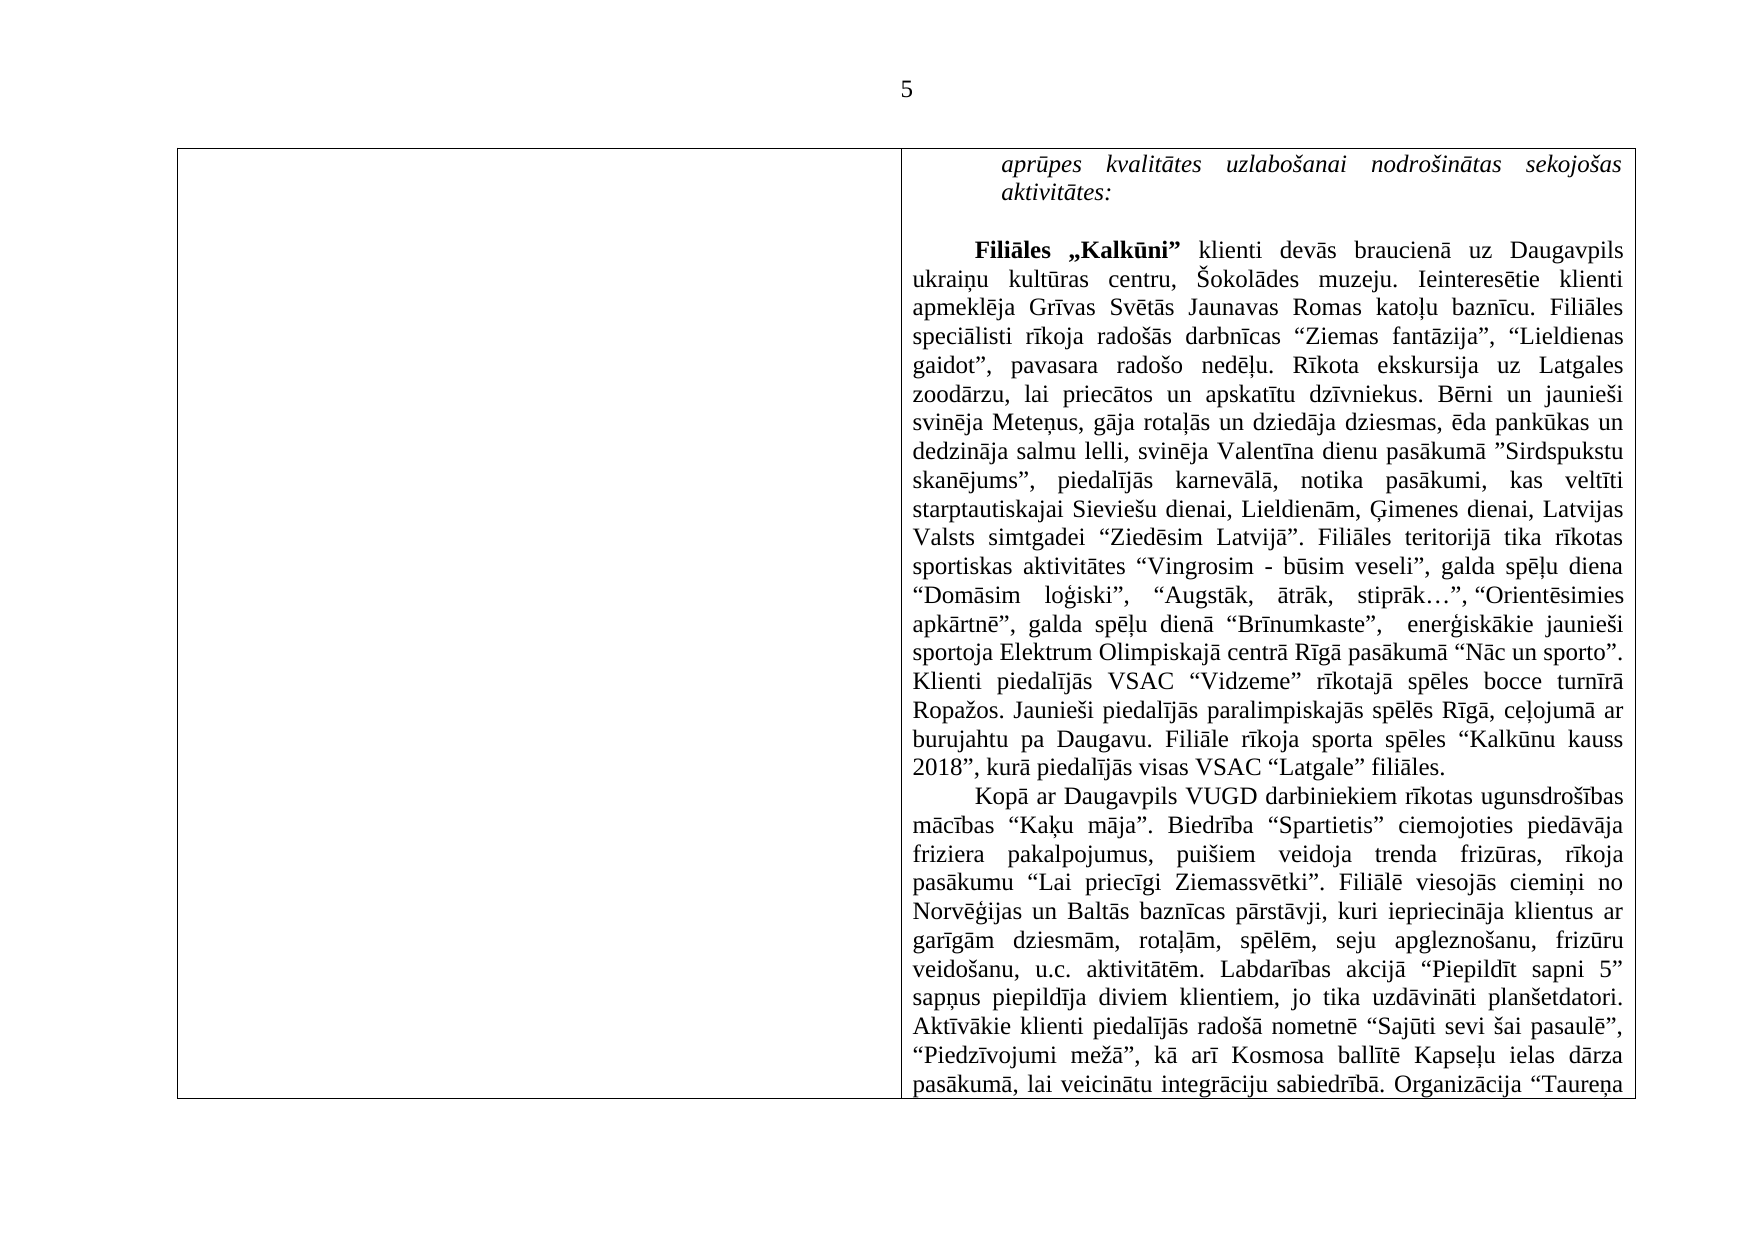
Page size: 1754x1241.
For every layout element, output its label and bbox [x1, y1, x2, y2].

table_cell [902, 149, 1635, 1097]
table_cell [178, 149, 901, 1097]
